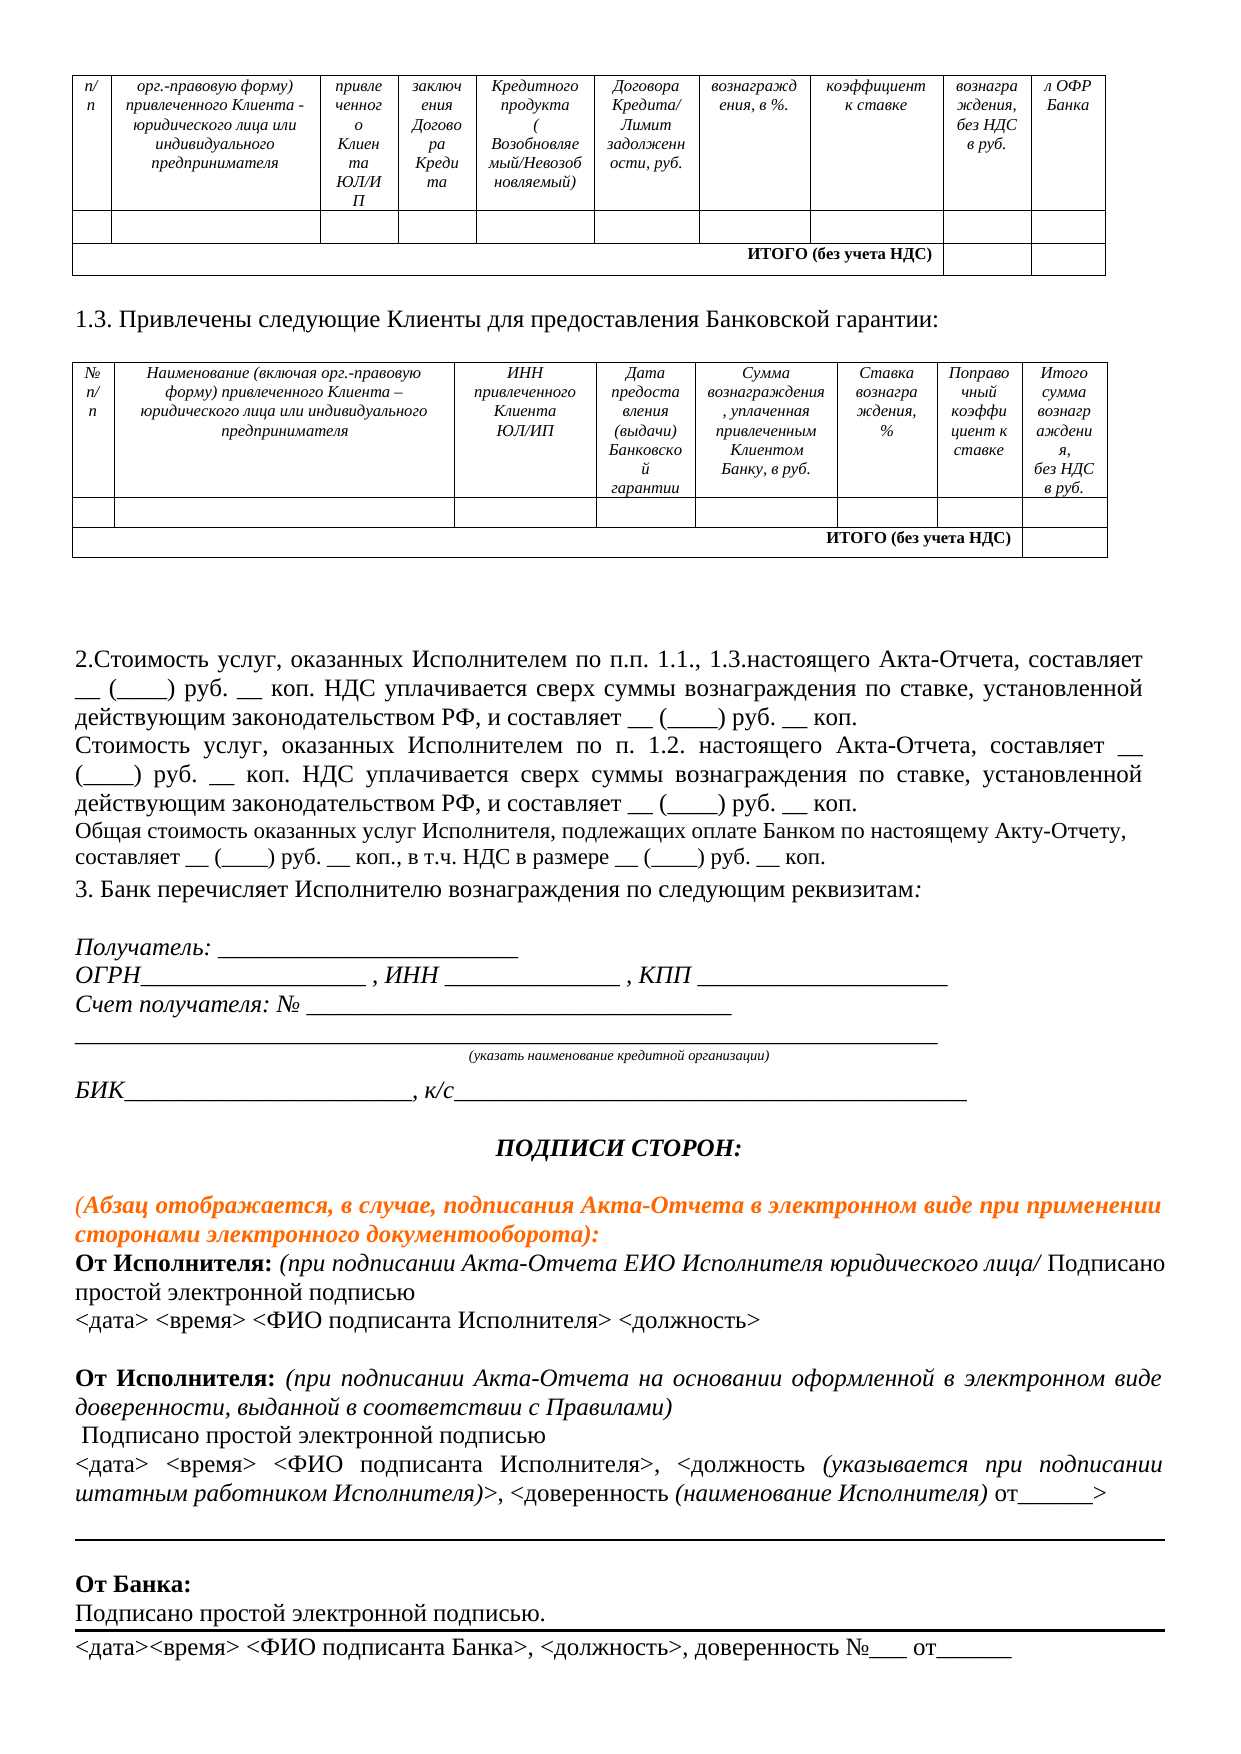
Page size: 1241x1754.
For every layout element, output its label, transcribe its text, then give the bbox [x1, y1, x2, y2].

text 3. Банк перечисляет Исполнителю вознаграждения по следующим реквизитам: [75, 874, 1165, 903]
table_cell [700, 211, 810, 242]
text <дата><время> <ФИО подписанта Банка>, <должность>, доверенность №___ от______ [75, 1632, 1165, 1661]
text БИК_______________________, к/с_________________________________________ [75, 1075, 1165, 1104]
table_cell [597, 498, 695, 527]
table_header Итого сумма вознаграждения, без НДС в руб. [1023, 363, 1107, 497]
table_header Наименование (включая орг.-правовую форму) привлеченного Клиента – юридического лица или индивидуального предпринимателя [115, 363, 454, 497]
table_cell [944, 244, 1031, 274]
table_header ИНН привлеченного Клиента ЮЛ/ИП [455, 363, 596, 497]
table_cell [696, 498, 837, 527]
text ОГРН__________________ , ИНН ______________ , КПП ____________________ [75, 960, 1165, 989]
table_cell ИТОГО (без учета НДС) [73, 244, 943, 274]
text 1.3. Привлечены следующие Клиенты для предоставления Банковской гарантии: [75, 304, 1165, 333]
table_cell [1023, 528, 1107, 557]
table_cell [73, 498, 114, 527]
table_header №п/п [73, 363, 114, 497]
text Счет получателя: № __________________________________ [75, 989, 1165, 1018]
text (Абзац отображается, в случае, подписания Акта-Отчета в электронном виде при применении сторонами электронного документооборота): [75, 1190, 1165, 1248]
table_header Ставка вознаграждения, % [838, 363, 937, 497]
table_cell [838, 498, 937, 527]
table_cell ИТОГО (без учета НДС) [73, 528, 1022, 557]
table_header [321, 76, 398, 210]
text От Исполнителя: (при подписании Акта-Отчета на основании оформленной в электронном виде доверенности, выданной в соответствии с Правилами) [75, 1363, 1165, 1420]
table_cell [1032, 244, 1105, 274]
text Подписано простой электронной подписью. [75, 1598, 1165, 1629]
table_cell [944, 211, 1031, 242]
table_cell [1023, 498, 1107, 527]
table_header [700, 76, 810, 210]
table_cell [399, 211, 476, 242]
table_header Символ ОФР Банка [1032, 76, 1105, 210]
table_header Поправочный коэффициент к ставке [938, 363, 1022, 497]
text <дата> <время> <ФИО подписанта Исполнителя> <должность> [75, 1305, 1165, 1334]
table_header №п/п [73, 76, 111, 210]
table_cell [112, 211, 320, 242]
table_cell [477, 211, 594, 242]
table_cell [595, 211, 699, 242]
table_header Сумма вознаграждения, уплаченная привлеченным Клиентом Банку, в руб. [696, 363, 837, 497]
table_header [944, 76, 1031, 210]
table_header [811, 76, 943, 210]
table_cell [455, 498, 596, 527]
text Стоимость услуг, оказанных Исполнителем по п. 1.2. настоящего Акта-Отчета, составляет __ (____) руб. __ коп. НДС уплачивается сверх суммы вознаграждения по ставке, установленной действующим законодательством РФ, и составляет __ (____) руб. __ коп. [75, 730, 1144, 817]
table_cell [938, 498, 1022, 527]
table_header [112, 76, 320, 210]
text От Банка: [75, 1569, 1165, 1598]
text <дата> <время> <ФИО подписанта Исполнителя>, <должность (указывается при подписании штатным работником Исполнителя)>, <доверенность (наименование Исполнителя) от______> [75, 1449, 1165, 1507]
text 2.Стоимость услуг, оказанных Исполнителем по п.п. 1.1., 1.3.настоящего Акта-Отчета, составляет __ (____) руб. __ коп. НДС уплачивается сверх суммы вознаграждения по ставке, установленной действующим законодательством РФ, и составляет __ (____) руб. __ коп. [75, 644, 1144, 730]
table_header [399, 76, 476, 210]
table_cell [321, 211, 398, 242]
text (указать наименование кредитной организации) [75, 1047, 1165, 1075]
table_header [595, 76, 699, 210]
text Подписано простой электронной подписью [75, 1420, 1165, 1449]
table_header Дата предоставления (выдачи) Банковской гарантии [597, 363, 695, 497]
text ПОДПИСИ СТОРОН: [75, 1133, 1165, 1162]
table_cell [811, 211, 943, 242]
table_cell [115, 498, 454, 527]
text _____________________________________________________________________ [75, 1018, 1165, 1047]
text Общая стоимость оказанных услуг Исполнителя, подлежащих оплате Банком по настоящему Акту-Отчету, составляет __ (____) руб. __ коп., в т.ч. НДС в размере __ (____) руб. __ коп. [75, 817, 1128, 869]
text От Исполнителя: (при подписании Акта-Отчета ЕИО Исполнителя юридического лица/ Подписано простой электронной подписью [75, 1248, 1165, 1305]
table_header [477, 76, 594, 210]
table_cell [73, 211, 111, 242]
text Получатель: ________________________ [75, 932, 1165, 960]
table_cell [1032, 211, 1105, 242]
